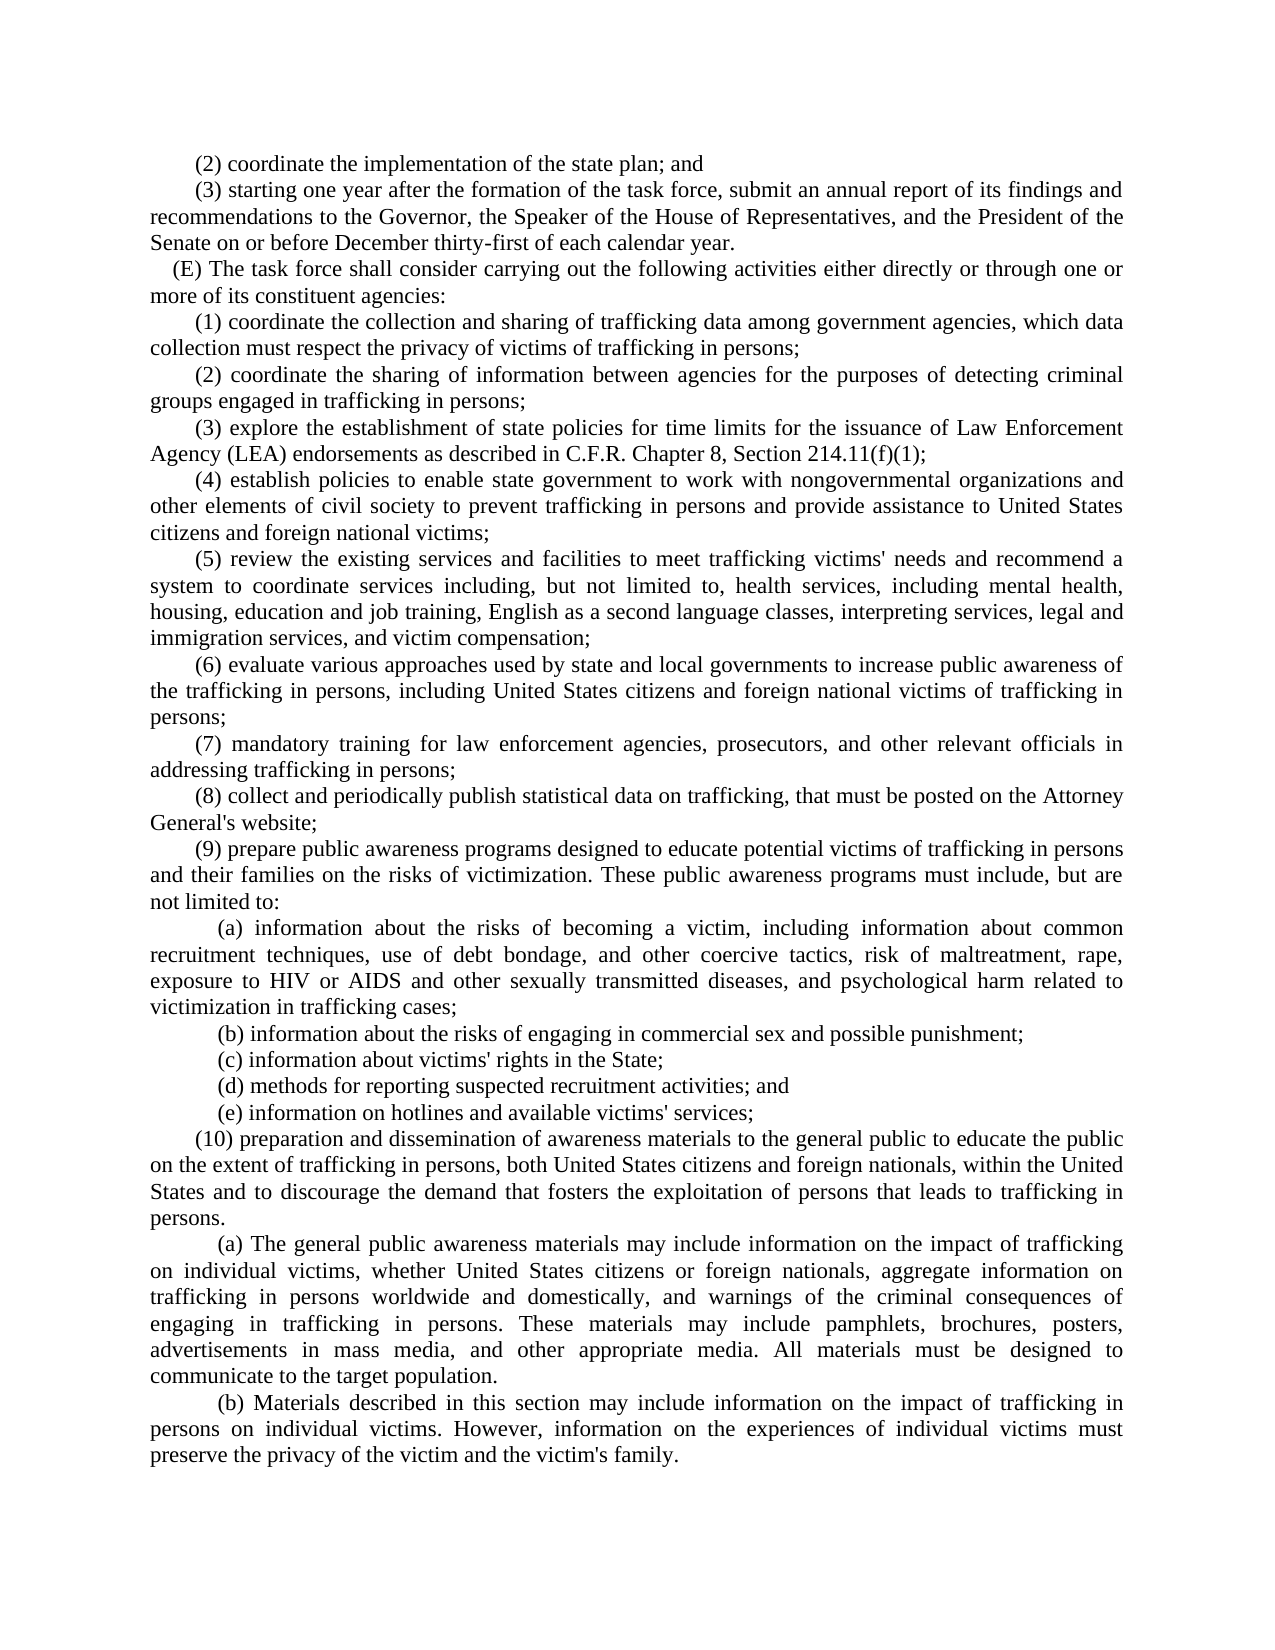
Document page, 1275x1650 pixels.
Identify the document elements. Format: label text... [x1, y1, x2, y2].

text (E) The task force shall consider carrying out the following activities either directly or through one or more of its constituent agencies: [150, 255, 1125, 308]
text (d) methods for reporting suspected recruitment activities; and [150, 1072, 1125, 1099]
text (a) information about the risks of becoming a victim, including information about common recruitment techniques, use of debt bondage, and other coercive tactics, risk of maltreatment, rape, exposure to HIV or AIDS and other sexually transmitted diseases, and psychological harm related to victimization in trafficking cases; [150, 914, 1125, 1020]
text (3) starting one year after the formation of the task force, submit an annual report of its findings and recommendations to the Governor, the Speaker of the House of Representatives, and the President of the Senate on or before December thirty-first of each calendar year. [150, 176, 1125, 255]
text (e) information on hotlines and available victims' services; [150, 1099, 1125, 1125]
text (b) information about the risks of engaging in commercial sex and possible punishment; [150, 1020, 1125, 1046]
text (b) Materials described in this section may include information on the impact of trafficking in persons on individual victims. However, information on the experiences of individual victims must preserve the privacy of the victim and the victim's family. [150, 1389, 1125, 1468]
text (3) explore the establishment of state policies for time limits for the issuance of Law Enforcement Agency (LEA) endorsements as described in C.F.R. Chapter 8, Section 214.11(f)(1); [150, 413, 1125, 466]
text (4) establish policies to enable state government to work with nongovernmental organizations and other elements of civil society to prevent trafficking in persons and provide assistance to United States citizens and foreign national victims; [150, 466, 1125, 545]
text (1) coordinate the collection and sharing of trafficking data among government agencies, which data collection must respect the privacy of victims of trafficking in persons; [150, 308, 1125, 361]
text (a) The general public awareness materials may include information on the impact of trafficking on individual victims, whether United States citizens or foreign nationals, aggregate information on trafficking in persons worldwide and domestically, and warnings of the criminal consequences of engaging in trafficking in persons. These materials may include pamphlets, brochures, posters, advertisements in mass media, and other appropriate media. All materials must be designed to communicate to the target population. [150, 1231, 1125, 1389]
text (10) preparation and dissemination of awareness materials to the general public to educate the public on the extent of trafficking in persons, both United States citizens and foreign nationals, within the United States and to discourage the demand that fosters the exploitation of persons that leads to trafficking in persons. [150, 1125, 1125, 1231]
text (7) mandatory training for law enforcement agencies, prosecutors, and other relevant officials in addressing trafficking in persons; [150, 730, 1125, 782]
text (2) coordinate the implementation of the state plan; and [150, 150, 1125, 176]
text (6) evaluate various approaches used by state and local governments to increase public awareness of the trafficking in persons, including United States citizens and foreign national victims of trafficking in persons; [150, 651, 1125, 730]
text (9) prepare public awareness programs designed to educate potential victims of trafficking in persons and their families on the risks of victimization. These public awareness programs must include, but are not limited to: [150, 835, 1125, 914]
text (2) coordinate the sharing of information between agencies for the purposes of detecting criminal groups engaged in trafficking in persons; [150, 361, 1125, 413]
text (8) collect and periodically publish statistical data on trafficking, that must be posted on the Attorney General's website; [150, 782, 1125, 835]
text (c) information about victims' rights in the State; [150, 1046, 1125, 1072]
text (5) review the existing services and facilities to meet trafficking victims' needs and recommend a system to coordinate services including, but not limited to, health services, including mental health, housing, education and job training, English as a second language classes, interpreting services, legal and immigration services, and victim compensation; [150, 545, 1125, 651]
